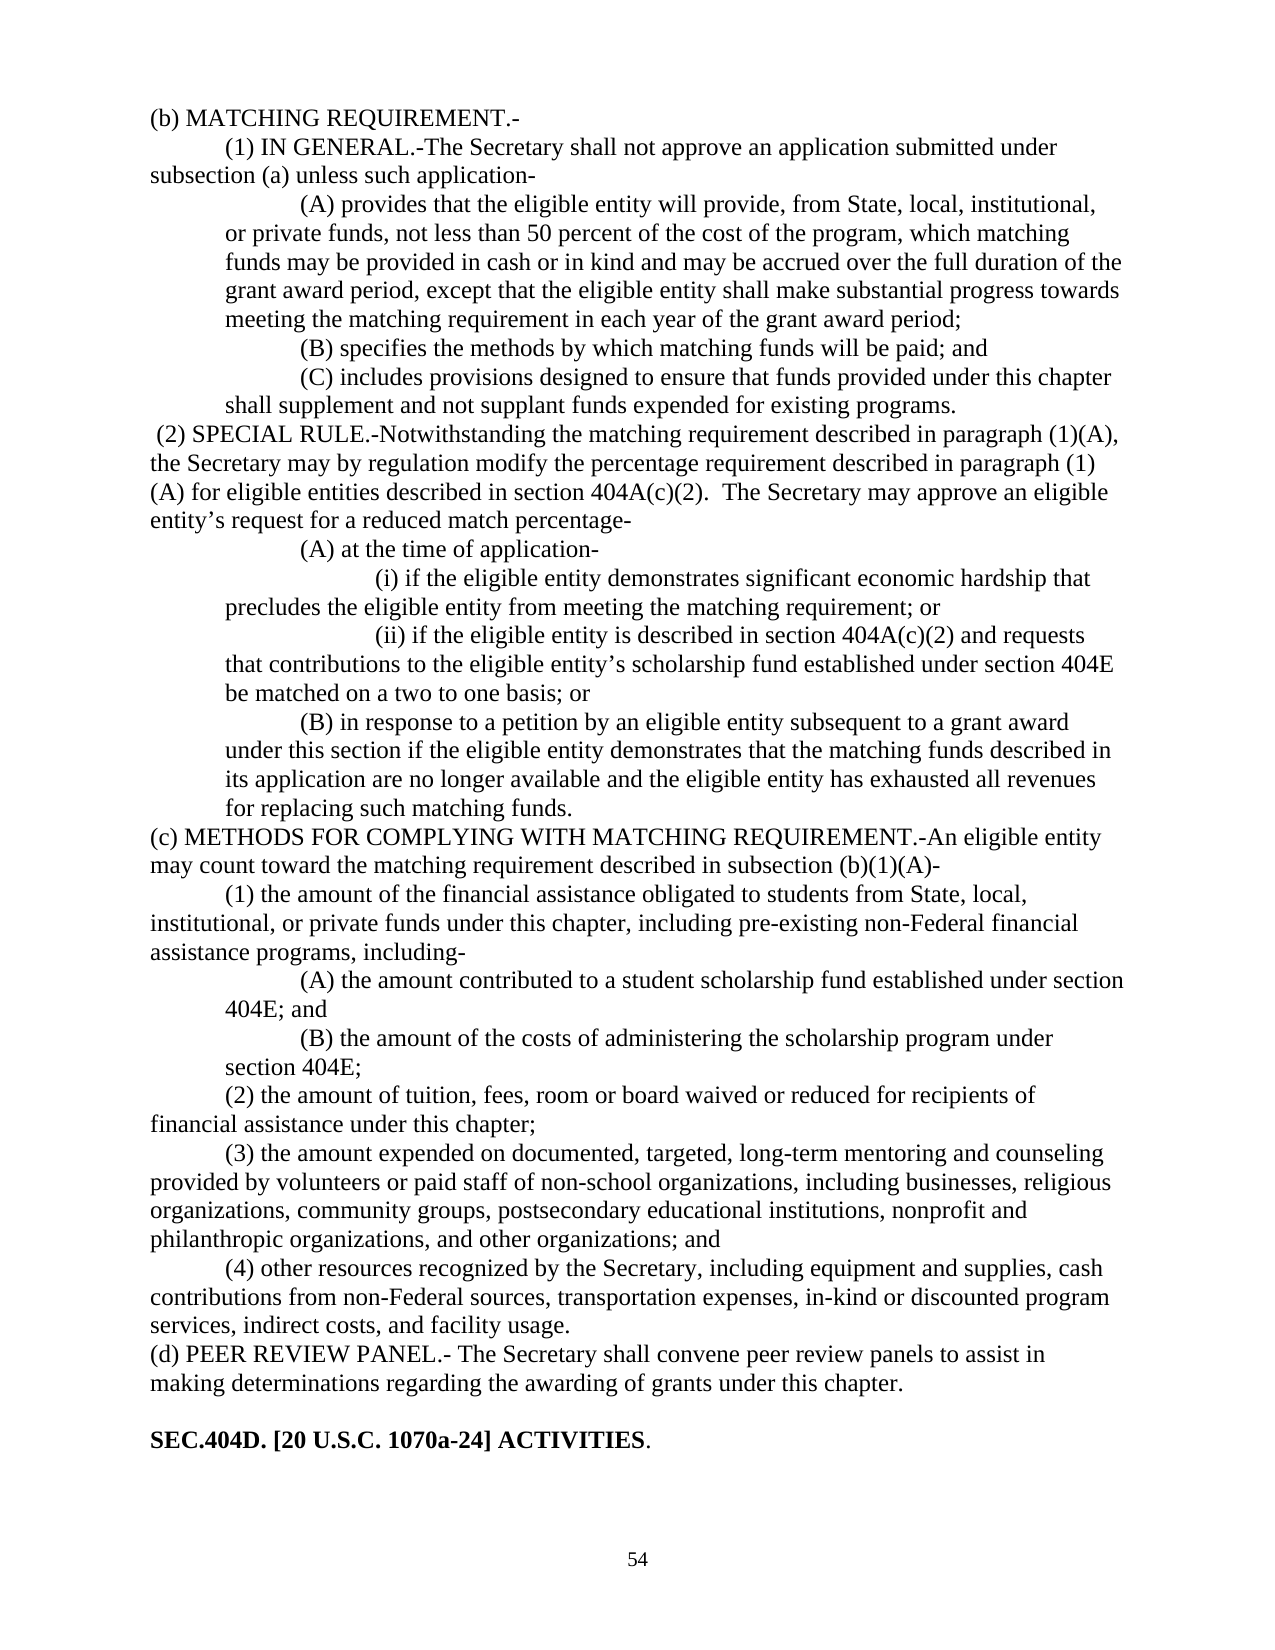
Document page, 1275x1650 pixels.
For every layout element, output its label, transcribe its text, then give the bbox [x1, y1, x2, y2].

text (b) MATCHING REQUIREMENT.- [150, 103, 1125, 132]
text (A) provides that the eligible entity will provide, from State, local, institutional, [150, 189, 1125, 218]
text (B) in response to a petition by an eligible entity subsequent to a grant award [300, 707, 1125, 736]
text (2) the amount of tuition, fees, room or board waived or reduced for recipients of financial assistance under this chapter; [150, 1081, 1125, 1138]
text SEC.404D. [20 U.S.C. 1070a-24] ACTIVITIES. [150, 1426, 1125, 1454]
text (ii) if the eligible entity is described in section 404A(c)(2) and requests [300, 621, 1125, 649]
text (3) the amount expended on documented, targeted, long-term mentoring and counseling provided by volunteers or paid staff of non-school organizations, including businesses, religious organizations, community groups, postsecondary educational institutions, nonprofit and philanthropic organizations, and other organizations; and [150, 1138, 1125, 1253]
text under this section if the eligible entity demonstrates that the matching funds described in its application are no longer available and the eligible entity has exhausted all revenues for replacing such matching funds. [225, 736, 1125, 822]
text (A) at the time of application- [150, 534, 1125, 563]
text (C) includes provisions designed to ensure that funds provided under this chapter shall supplement and not supplant funds expended for existing programs. [225, 362, 1125, 419]
text (2) SPECIAL RULE.-Notwithstanding the matching requirement described in paragraph (1)(A), the Secretary may by regulation modify the percentage requirement described in paragraph (1)(A) for eligible entities described in section 404A(c)(2). The Secretary may approve an eligible entity’s request for a reduced match percentage- [150, 419, 1125, 534]
text (d) PEER REVIEW PANEL.- The Secretary shall convene peer review panels to assist in making determinations regarding the awarding of grants under this chapter. [150, 1339, 1125, 1397]
text (B) specifies the methods by which matching funds will be paid; and [225, 333, 1125, 362]
text (4) other resources recognized by the Secretary, including equipment and supplies, cash contributions from non-Federal sources, transportation expenses, in-kind or discounted program services, indirect costs, and facility usage. [150, 1253, 1125, 1339]
text or private funds, not less than 50 percent of the cost of the program, which matching funds may be provided in cash or in kind and may be accrued over the full duration of the grant award period, except that the eligible entity shall make substantial progress towards meeting the matching requirement in each year of the grant award period; [225, 218, 1125, 333]
text (1) the amount of the financial assistance obligated to students from State, local, institutional, or private funds under this chapter, including pre-existing non-Federal financial assistance programs, including- [150, 879, 1125, 966]
text (1) IN GENERAL.-The Secretary shall not approve an application submitted under subsection (a) unless such application- [150, 132, 1125, 189]
text that contributions to the eligible entity’s scholarship fund established under section 404E be matched on a two to one basis; or [225, 649, 1125, 707]
text (c) METHODS FOR COMPLYING WITH MATCHING REQUIREMENT.-An eligible entity may count toward the matching requirement described in subsection (b)(1)(A)- [150, 822, 1125, 879]
text (A) the amount contributed to a student scholarship fund established under section 404E; and [225, 966, 1125, 1023]
text precludes the eligible entity from meeting the matching requirement; or [150, 592, 1125, 621]
text (B) the amount of the costs of administering the scholarship program under section 404E; [225, 1023, 1125, 1081]
text (i) if the eligible entity demonstrates significant economic hardship that [300, 563, 1125, 592]
